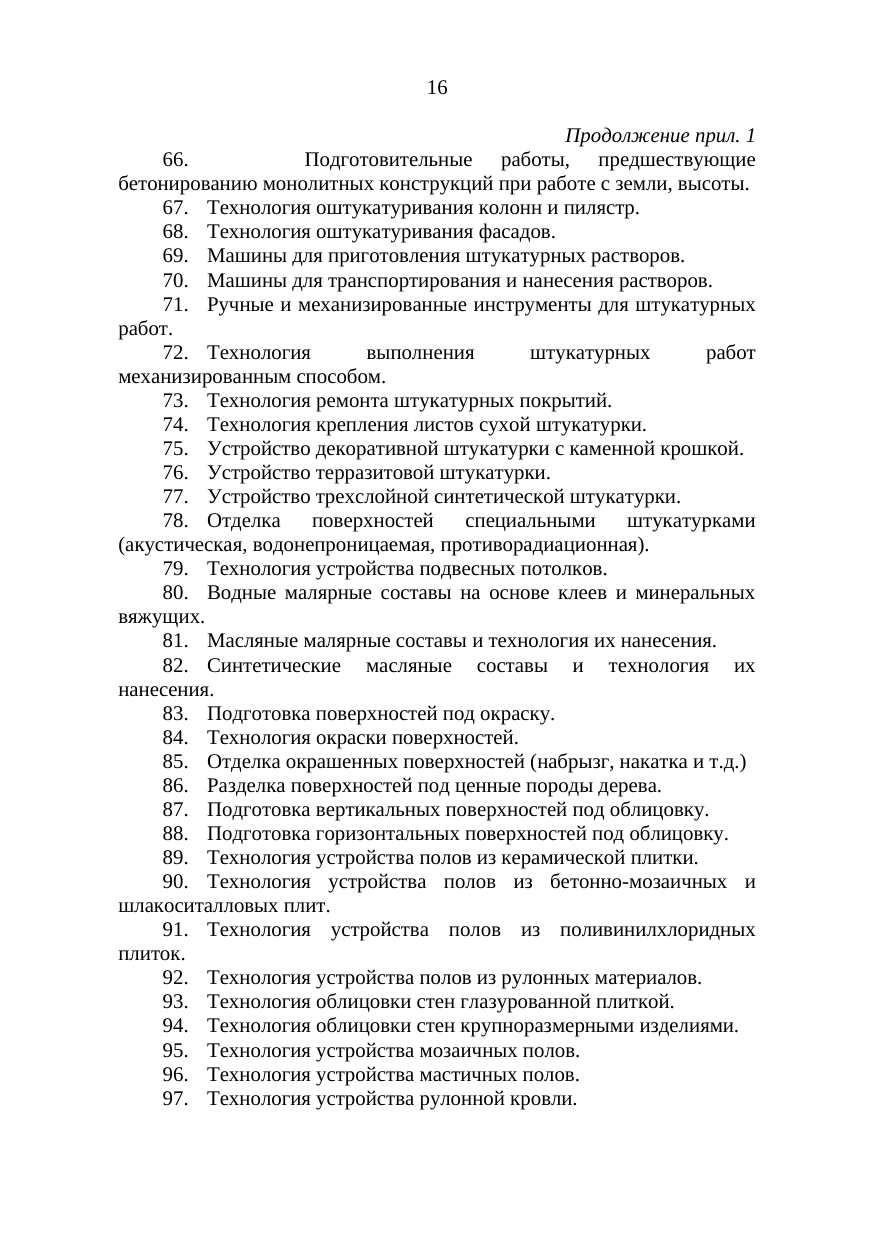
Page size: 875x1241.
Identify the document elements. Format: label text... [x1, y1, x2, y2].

list Технология устройства мастичных полов. [118, 1062, 756, 1086]
list Технология устройства мозаичных полов. [118, 1037, 756, 1062]
list Технология оштукатуривания колонн и пилястр. [118, 195, 756, 219]
list Технология оштукатуривания фасадов. [118, 219, 756, 243]
list Подготовительные работы, предшествующие бетонированию монолитных конструкций при работе с земли, высоты. [118, 147, 756, 195]
list Технология устройства рулонной кровли. [118, 1086, 756, 1110]
list Технология выполнения штукатурных работ механизированным способом. [118, 340, 756, 388]
list Устройство трехслойной синтетической штукатурки. [118, 484, 756, 508]
list Технология устройства подвесных потолков. [118, 556, 756, 580]
list Технология устройства полов из рулонных материалов. [118, 965, 756, 989]
list Машины для транспортирования и нанесения растворов. [118, 267, 756, 292]
list Ручные и механизированные инструменты для штукатурных работ. [118, 292, 756, 340]
list Технология ремонта штукатурных покрытий. [118, 388, 756, 412]
list Устройство терразитовой штукатурки. [118, 460, 756, 484]
list Технология устройства полов из поливинилхлоридных плиток. [118, 917, 756, 965]
list Технология облицовки стен глазурованной плиткой. [118, 989, 756, 1013]
list Технология устройства полов из керамической плитки. [118, 845, 756, 869]
list Подготовка вертикальных поверхностей под облицовку. [118, 797, 756, 821]
list Технология облицовки стен крупноразмерными изделиями. [118, 1013, 756, 1037]
list Технология окраски поверхностей. [118, 725, 756, 749]
list Разделка поверхностей под ценные породы дерева. [118, 773, 756, 797]
list Отделка поверхностей специальными штукатурками (акустическая, водонепроницаемая, противорадиационная). [118, 508, 756, 556]
list Машины для приготовления штукатурных растворов. [118, 243, 756, 267]
list Подготовка поверхностей под окраску. [118, 701, 756, 725]
list Синтетические масляные составы и технология их нанесения. [118, 652, 756, 701]
list Отделка окрашенных поверхностей (набрызг, накатка и т.д.) [118, 749, 756, 773]
list Технология крепления листов сухой штукатурки. [118, 412, 756, 436]
list Масляные малярные составы и технология их нанесения. [118, 628, 756, 652]
list Продолжение прил. 1 [304, 123, 756, 147]
list Водные малярные составы на основе клеев и минеральных вяжущих. [118, 580, 756, 628]
list Подготовка горизонтальных поверхностей под облицовку. [118, 821, 756, 845]
list Устройство декоративной штукатурки с каменной крошкой. [118, 436, 756, 460]
list Технология устройства полов из бетонно-мозаичных и шлакоситалловых плит. [118, 869, 756, 917]
